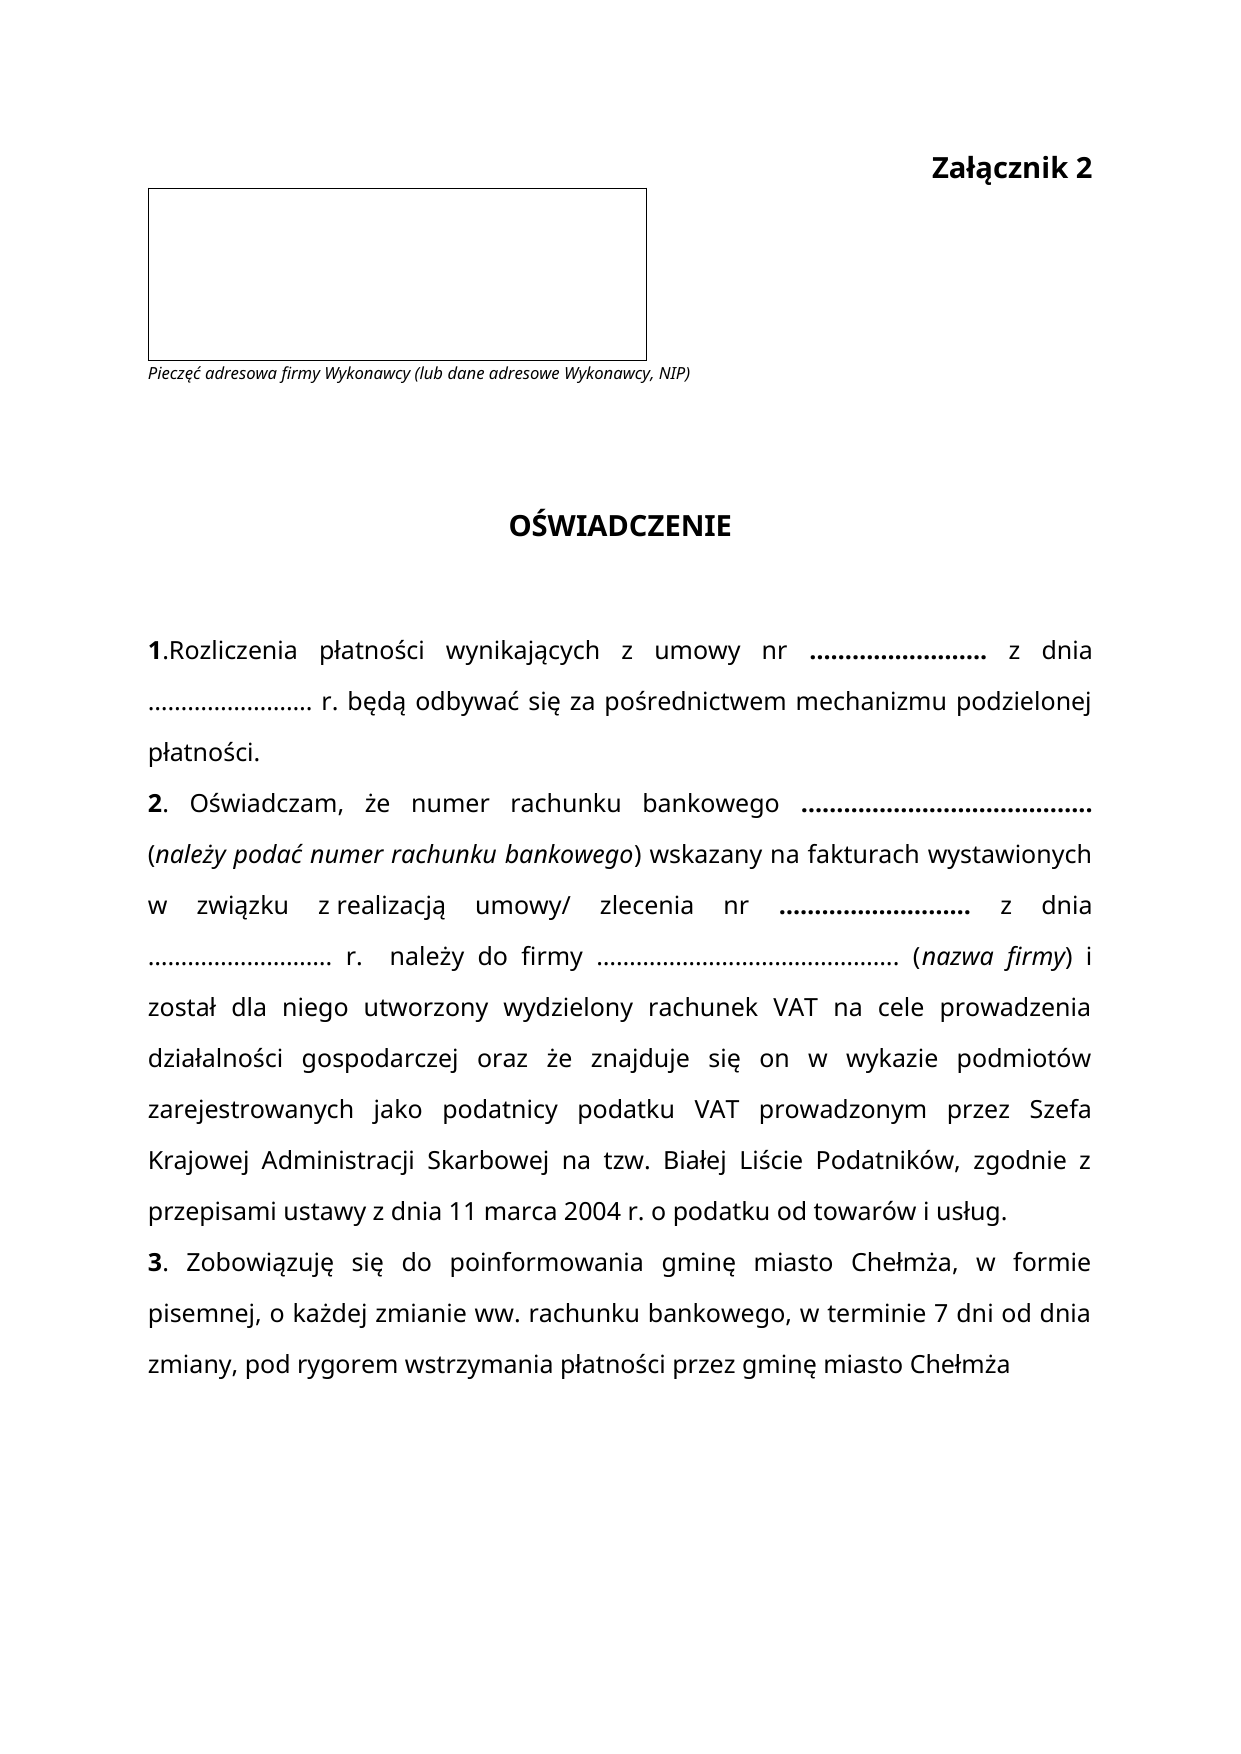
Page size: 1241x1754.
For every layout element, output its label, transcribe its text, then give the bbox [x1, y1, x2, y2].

text OŚWIADCZENIE [148, 505, 1092, 544]
text 3. Zobowiązuję się do poinformowania gminę miasto Chełmża, w formie pisemnej, o każdej zmianie ww. rachunku bankowego, w terminie 7 dni od dnia zmiany, pod rygorem wstrzymania płatności przez gminę miasto Chełmża [148, 1245, 1092, 1381]
text Załącznik 2 [148, 148, 1092, 187]
text 1.Rozliczenia płatności wynikających z umowy nr ……………………. z dnia ……………………. r. będą odbywać się za pośrednictwem mechanizmu podzielonej płatności. [148, 632, 1092, 768]
text Pieczęć adresowa firmy Wykonawcy (lub dane adresowe Wykonawcy, NIP) [148, 361, 1092, 384]
text 2. Oświadczam, że numer rachunku bankowego ………………………………….. (należy podać numer rachunku bankowego) wskazany na fakturach wystawionych w związku z realizacją umowy/ zlecenia nr ……………………… z dnia ………………………. r. należy do firmy ………………………………………. (nazwa firmy) i został dla niego utworzony wydzielony rachunek VAT na cele prowadzenia działalności gospodarczej oraz że znajduje się on w wykazie podmiotów zarejestrowanych jako podatnicy podatku VAT prowadzonym przez Szefa Krajowej Administracji Skarbowej na tzw. Białej Liście Podatników, zgodnie z przepisami ustawy z dnia 11 marca 2004 r. o podatku od towarów i usług. [148, 786, 1092, 1228]
table_header [149, 189, 646, 360]
